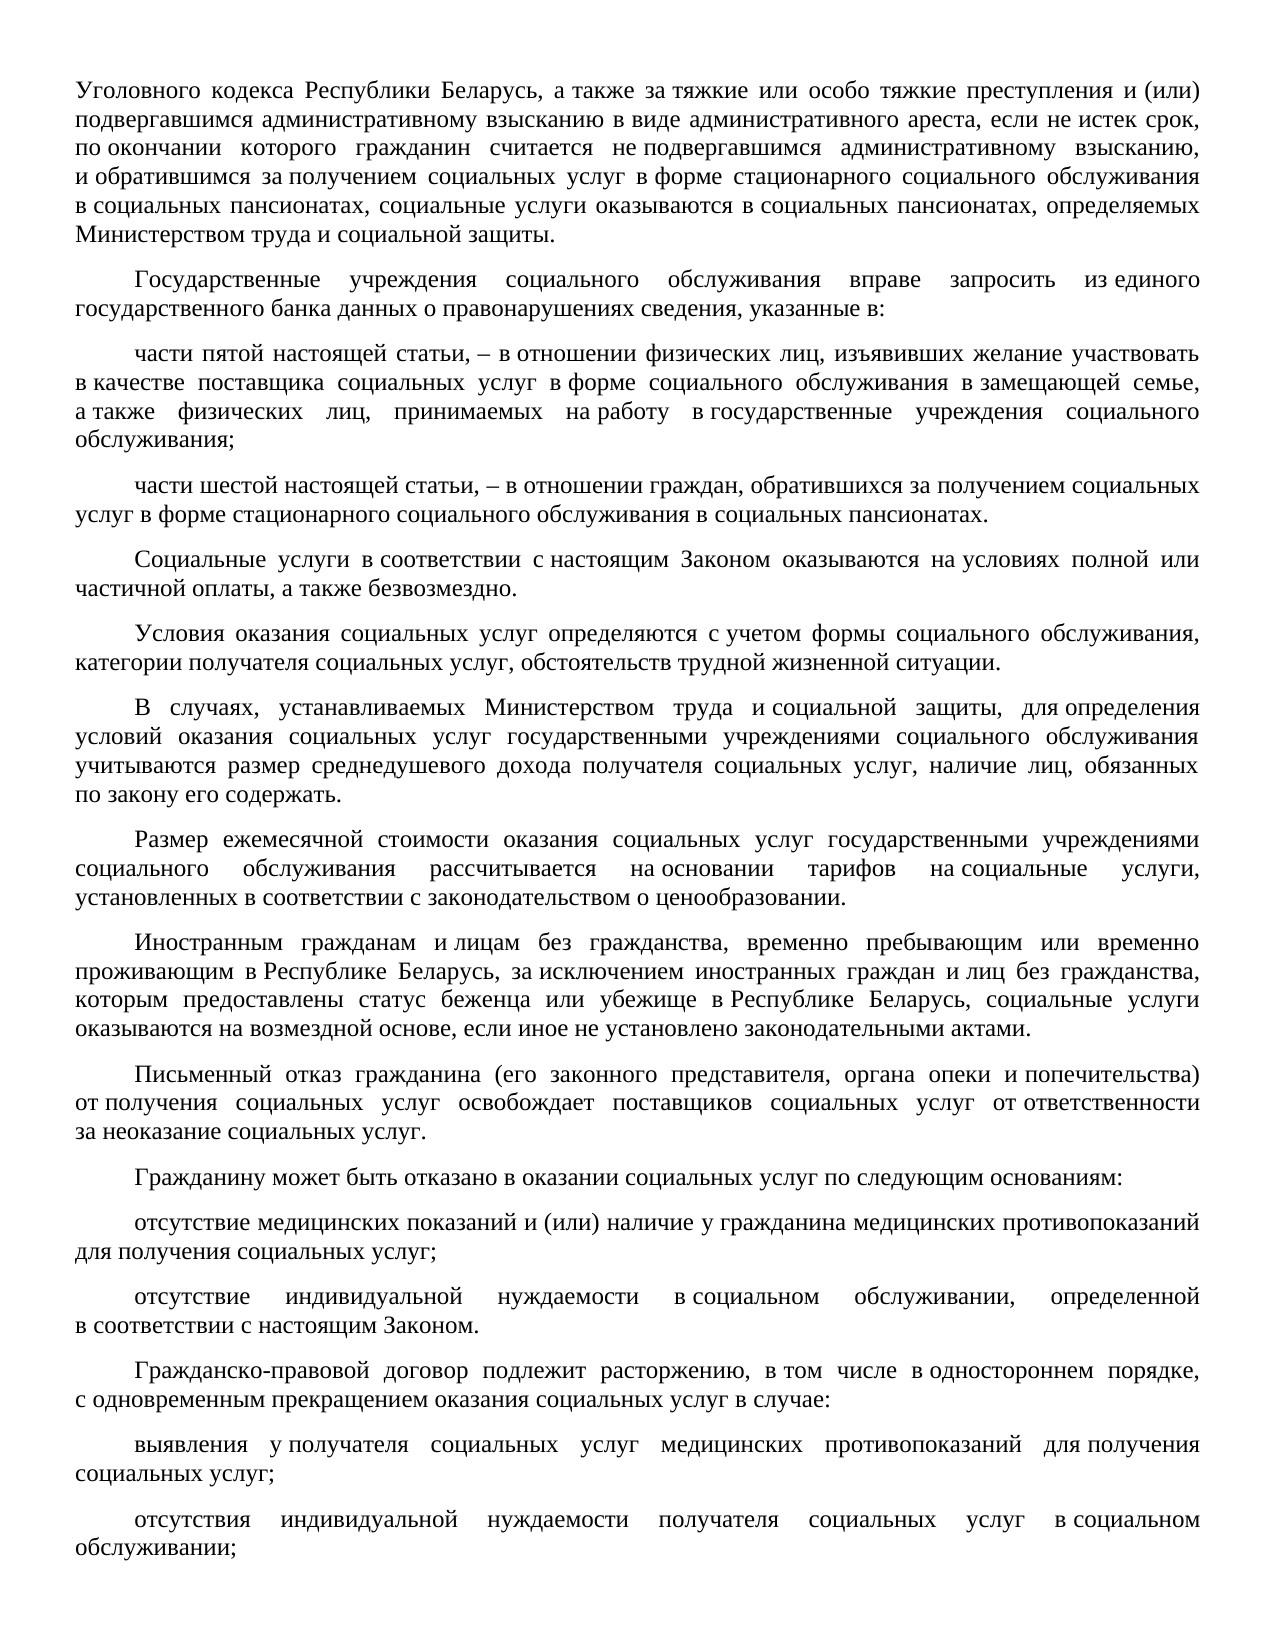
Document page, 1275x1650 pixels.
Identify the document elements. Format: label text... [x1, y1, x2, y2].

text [75, 75, 1200, 247]
text отсутствие медицинских показаний и (или) наличие у гражданина медицинских противопоказаний для получения социальных услуг; [75, 1207, 1200, 1264]
text выявления у получателя социальных услуг медицинских противопоказаний для получения социальных услуг; [75, 1429, 1200, 1487]
text отсутствия индивидуальной нуждаемости получателя социальных услуг в социальном обслуживании; [75, 1504, 1200, 1561]
text Размер ежемесячной стоимости оказания социальных услуг государственными учреждениями социального обслуживания рассчитывается на основании тарифов на социальные услуги, установленных в соответствии с законодательством о ценообразовании. [75, 824, 1200, 910]
text Гражданско-правовой договор подлежит расторжению, в том числе в одностороннем порядке, с одновременным прекращением оказания социальных услуг в случае: [75, 1355, 1200, 1413]
text части шестой настоящей статьи, – в отношении граждан, обратившихся за получением социальных услуг в форме стационарного социального обслуживания в социальных пансионатах. [75, 470, 1200, 527]
text Письменный отказ гражданина (его законного представителя, органа опеки и попечительства) от получения социальных услуг освобождает поставщиков социальных услуг от ответственности за неоказание социальных услуг. [75, 1059, 1200, 1145]
text части пятой настоящей статьи, – в отношении физических лиц, изъявивших желание участвовать в качестве поставщика социальных услуг в форме социального обслуживания в замещающей семье, а также физических лиц, принимаемых на работу в государственные учреждения социального обслуживания; [75, 338, 1200, 453]
text Государственные учреждения социального обслуживания вправе запросить из единого государственного банка данных о правонарушениях сведения, указанные в: [75, 264, 1200, 322]
text отсутствие индивидуальной нуждаемости в социальном обслуживании, определенной в соответствии с настоящим Законом. [75, 1281, 1200, 1339]
text В случаях, устанавливаемых Министерством труда и социальной защиты, для определения условий оказания социальных услуг государственными учреждениями социального обслуживания учитываются размер среднедушевого дохода получателя социальных услуг, наличие лиц, обязанных по закону его содержать. [75, 692, 1200, 807]
text Условия оказания социальных услуг определяются с учетом формы социального обслуживания, категории получателя социальных услуг, обстоятельств трудной жизненной ситуации. [75, 618, 1200, 676]
text Социальные услуги в соответствии с настоящим Законом оказываются на условиях полной или частичной оплаты, а также безвозмездно. [75, 544, 1200, 602]
text Иностранным гражданам и лицам без гражданства, временно пребывающим или временно проживающим в Республике Беларусь, за исключением иностранных граждан и лиц без гражданства, которым предоставлены статус беженца или убежище в Республике Беларусь, социальные услуги оказываются на возмездной основе, если иное не установлено законодательными актами. [75, 927, 1200, 1042]
text Гражданину может быть отказано в оказании социальных услуг по следующим основаниям: [75, 1162, 1200, 1190]
